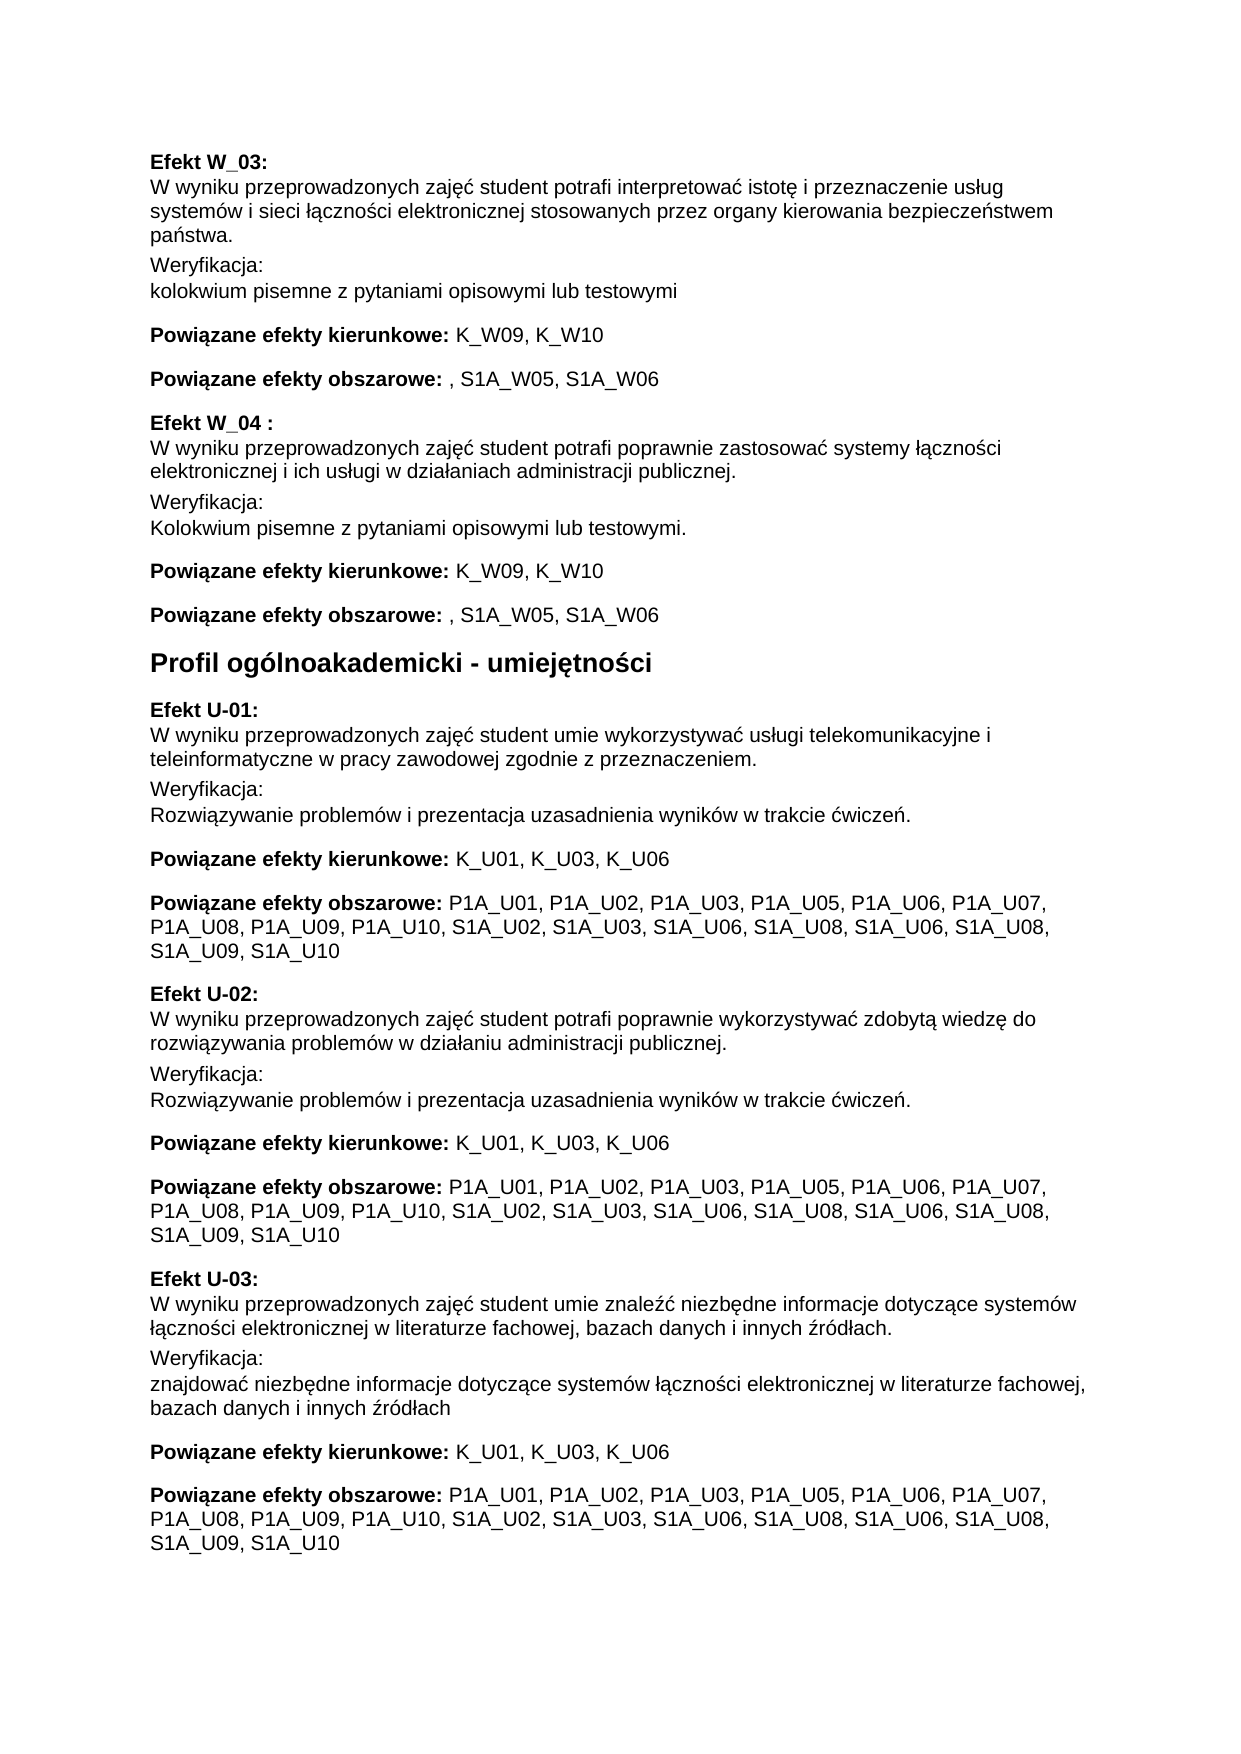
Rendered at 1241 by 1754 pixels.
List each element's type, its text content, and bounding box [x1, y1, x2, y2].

text W wyniku przeprowadzonych zajęć student potrafi poprawnie zastosować systemy łączności elektronicznej i ich usługi w działaniach administracji publicznej. [150, 435, 1090, 483]
text W wyniku przeprowadzonych zajęć student potrafi interpretować istotę i przeznaczenie usług systemów i sieci łączności elektronicznej stosowanych przez organy kierowania bezpieczeństwem państwa. [150, 175, 1090, 247]
text Powiązane efekty obszarowe: , S1A_W05, S1A_W06 [150, 367, 1090, 391]
text Powiązane efekty kierunkowe: K_U01, K_U03, K_U06 [150, 1131, 1090, 1155]
text Kolokwium pisemne z pytaniami opisowymi lub testowymi. [150, 516, 1090, 539]
subtitle Profil ogólnoakademicki - umiejętności [150, 647, 1090, 678]
text Efekt W_03: [150, 150, 1090, 174]
text Weryfikacja: [150, 1061, 1090, 1085]
text Powiązane efekty kierunkowe: K_U01, K_U03, K_U06 [150, 1439, 1090, 1463]
text Powiązane efekty kierunkowe: K_W09, K_W10 [150, 323, 1090, 347]
text Weryfikacja: [150, 1346, 1090, 1370]
text Rozwiązywanie problemów i prezentacja uzasadnienia wyników w trakcie ćwiczeń. [150, 1087, 1090, 1111]
text Powiązane efekty kierunkowe: K_W09, K_W10 [150, 559, 1090, 583]
text Weryfikacja: [150, 489, 1090, 513]
text znajdować niezbędne informacje dotyczące systemów łączności elektronicznej w literaturze fachowej, bazach danych i innych źródłach [150, 1372, 1090, 1420]
text Efekt W_04 : [150, 410, 1090, 434]
text Efekt U-01: [150, 698, 1090, 722]
text Weryfikacja: [150, 253, 1090, 277]
text Rozwiązywanie problemów i prezentacja uzasadnienia wyników w trakcie ćwiczeń. [150, 803, 1090, 827]
text Powiązane efekty obszarowe: , S1A_W05, S1A_W06 [150, 603, 1090, 627]
text Efekt U-03: [150, 1267, 1090, 1291]
text Powiązane efekty kierunkowe: K_U01, K_U03, K_U06 [150, 847, 1090, 871]
text W wyniku przeprowadzonych zajęć student potrafi poprawnie wykorzystywać zdobytą wiedzę do rozwiązywania problemów w działaniu administracji publicznej. [150, 1007, 1090, 1055]
text kolokwium pisemne z pytaniami opisowymi lub testowymi [150, 279, 1090, 303]
text Weryfikacja: [150, 777, 1090, 801]
text W wyniku przeprowadzonych zajęć student umie wykorzystywać usługi telekomunikacyjne i teleinformatyczne w pracy zawodowej zgodnie z przeznaczeniem. [150, 723, 1090, 771]
text Efekt U-02: [150, 982, 1090, 1006]
text W wyniku przeprowadzonych zajęć student umie znaleźć niezbędne informacje dotyczące systemów łączności elektronicznej w literaturze fachowej, bazach danych i innych źródłach. [150, 1292, 1090, 1339]
